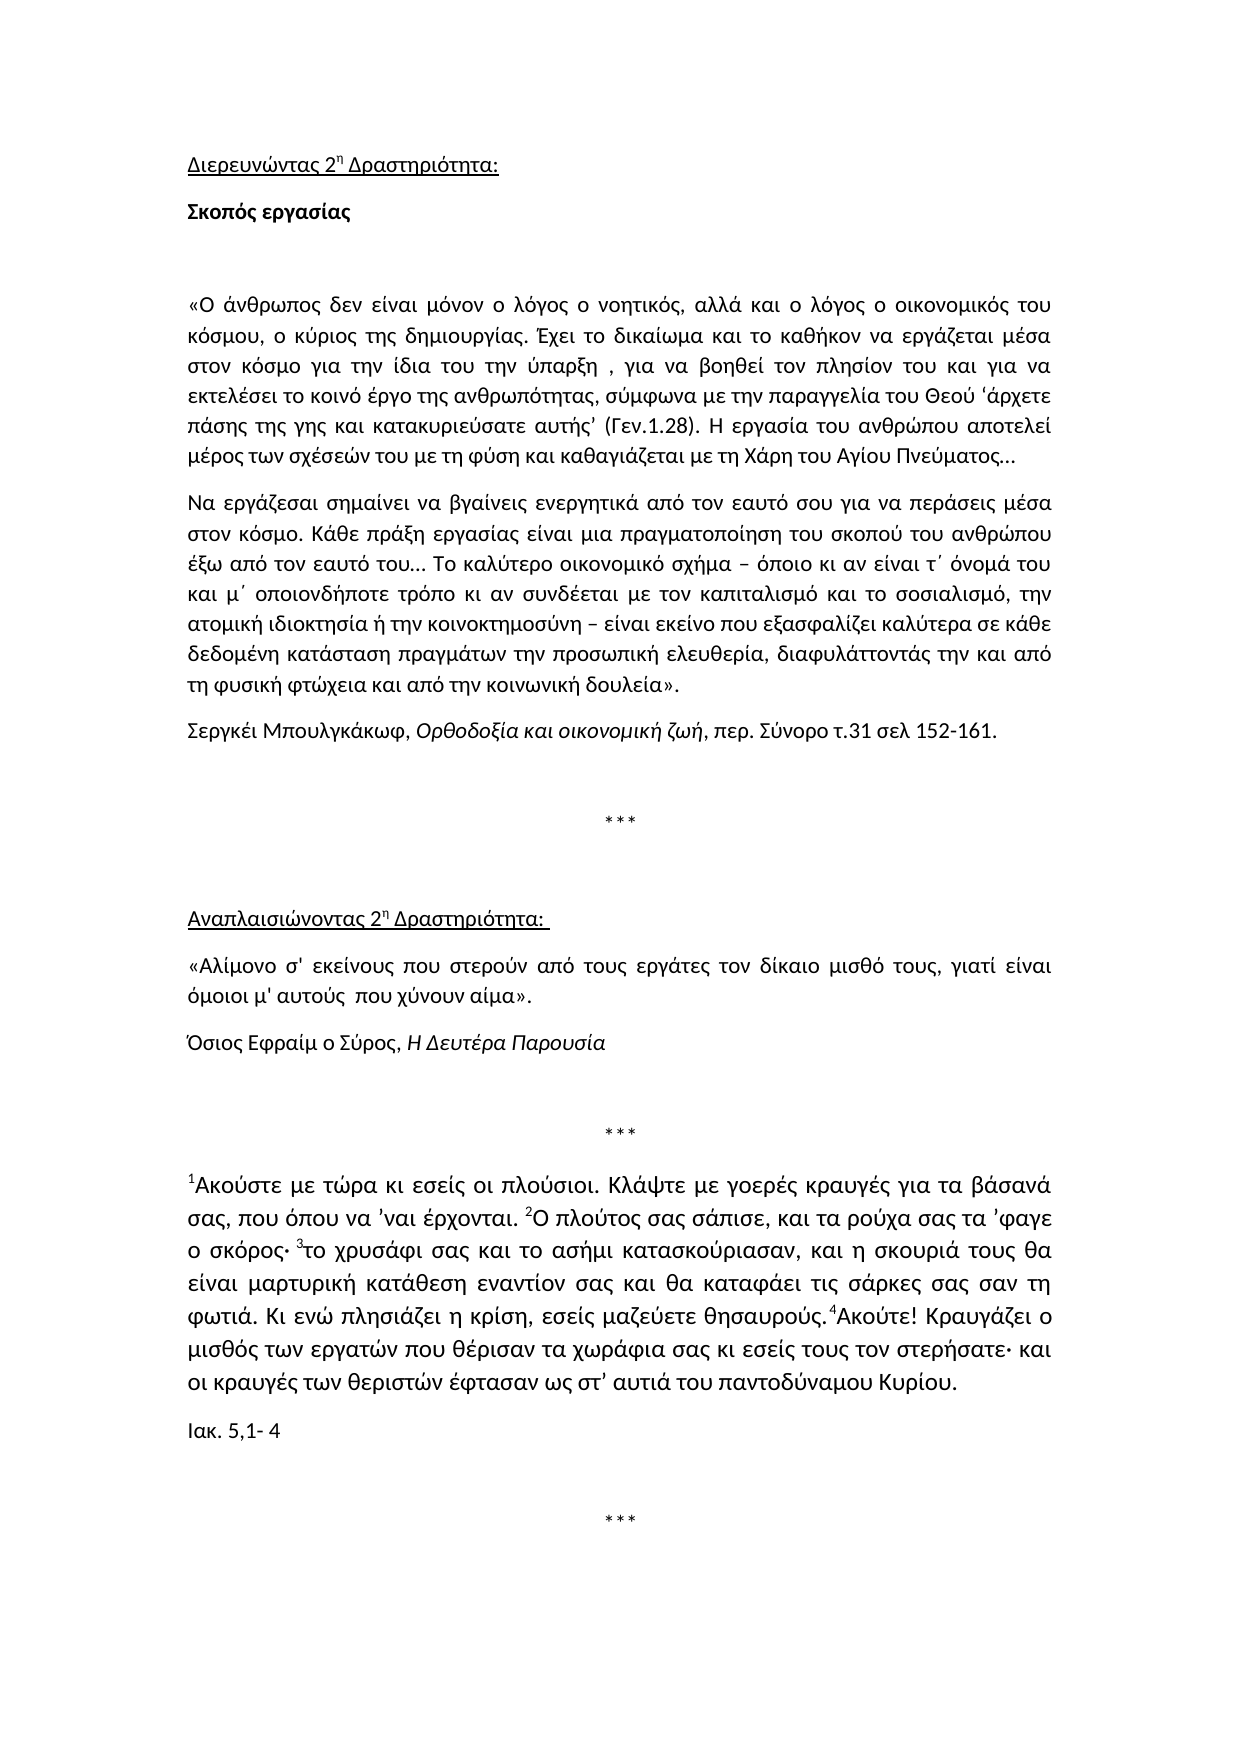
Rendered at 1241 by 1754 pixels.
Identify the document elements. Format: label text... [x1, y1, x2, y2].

text *** [187, 810, 1053, 838]
text Διερευνώντας 2η Δραστηριότητα: [187, 150, 1053, 178]
text Σεργκέι Μπουλγκάκωφ, Ορθοδοξία και οικονομική ζωή, περ. Σύνορο τ.31 σελ 152-161. [187, 717, 1053, 745]
text Αναπλαισιώνοντας 2η Δραστηριότητα: [187, 904, 1053, 932]
text «Αλίμονο σ' εκείνους που στερούν από τους εργάτες τον δίκαιο μισθό τους, γιατί είναι όμοιοι μ' αυτούς που χύνουν αίμα». [187, 951, 1053, 1009]
text 1Ακούστε με τώρα κι εσείς οι πλούσιοι. Κλάψτε με γοερές κραυγές για τα βάσανά σας, που όπου να ’ναι έρχονται. 2Ο πλούτος σας σάπισε, και τα ρούχα σας τα ’φαγε ο σκόρος· 3το χρυσάφι σας και το ασήμι κατασκούριασαν, και η σκουριά τους θα είναι μαρτυρική κατάθεση εναντίον σας και θα καταφάει τις σάρκες σας σαν τη φωτιά. Κι ενώ πλησιάζει η κρίση, εσείς μαζεύετε θησαυρούς.4Ακούτε! Κραυγάζει ο μισθός των εργατών που θέρισαν τα χωράφια σας κι εσείς τους τον στερήσατε· και οι κραυγές των θεριστών έφτασαν ως στ’ αυτιά του παντοδύναμου Κυρίου. [187, 1169, 1053, 1397]
text «Ο άνθρωπος δεν είναι μόνον ο λόγος ο νοητικός, αλλά και ο λόγος ο οικονομικός του κόσμου, ο κύριος της δημιουργίας. Έχει το δικαίωμα και το καθήκον να εργάζεται μέσα στον κόσμο για την ίδια του την ύπαρξη , για να βοηθεί τον πλησίον του και για να εκτελέσει το κοινό έργο της ανθρωπότητας, σύμφωνα με την παραγγελία του Θεού ‘άρχετε πάσης της γης και κατακυριεύσατε αυτής’ (Γεν.1.28). Η εργασία του ανθρώπου αποτελεί μέρος των σχέσεών του με τη φύση και καθαγιάζεται με τη Χάρη του Αγίου Πνεύματος… [187, 291, 1053, 470]
text Να εργάζεσαι σημαίνει να βγαίνεις ενεργητικά από τον εαυτό σου για να περάσεις μέσα στον κόσμο. Κάθε πράξη εργασίας είναι μια πραγματοποίηση του σκοπού του ανθρώπου έξω από τον εαυτό του… Το καλύτερο οικονομικό σχήμα – όποιο κι αν είναι τ΄ όνομά του και μ΄ οποιονδήποτε τρόπο κι αν συνδέεται με τον καπιταλισμό και το σοσιαλισμό, την ατομική ιδιοκτησία ή την κοινοκτημοσύνη – είναι εκείνο που εξασφαλίζει καλύτερα σε κάθε δεδομένη κατάσταση πραγμάτων την προσωπική ελευθερία, διαφυλάττοντάς την και από τη φυσική φτώχεια και από την κοινωνική δουλεία». [187, 488, 1053, 698]
text *** [187, 1509, 1053, 1538]
text *** [187, 1122, 1053, 1150]
text Ιακ. 5,1- 4 [187, 1416, 1053, 1444]
text Όσιος Εφραίμ ο Σύρος, Η Δευτέρα Παρουσία [187, 1028, 1053, 1056]
text Σκοπός εργασίας [187, 197, 1053, 225]
